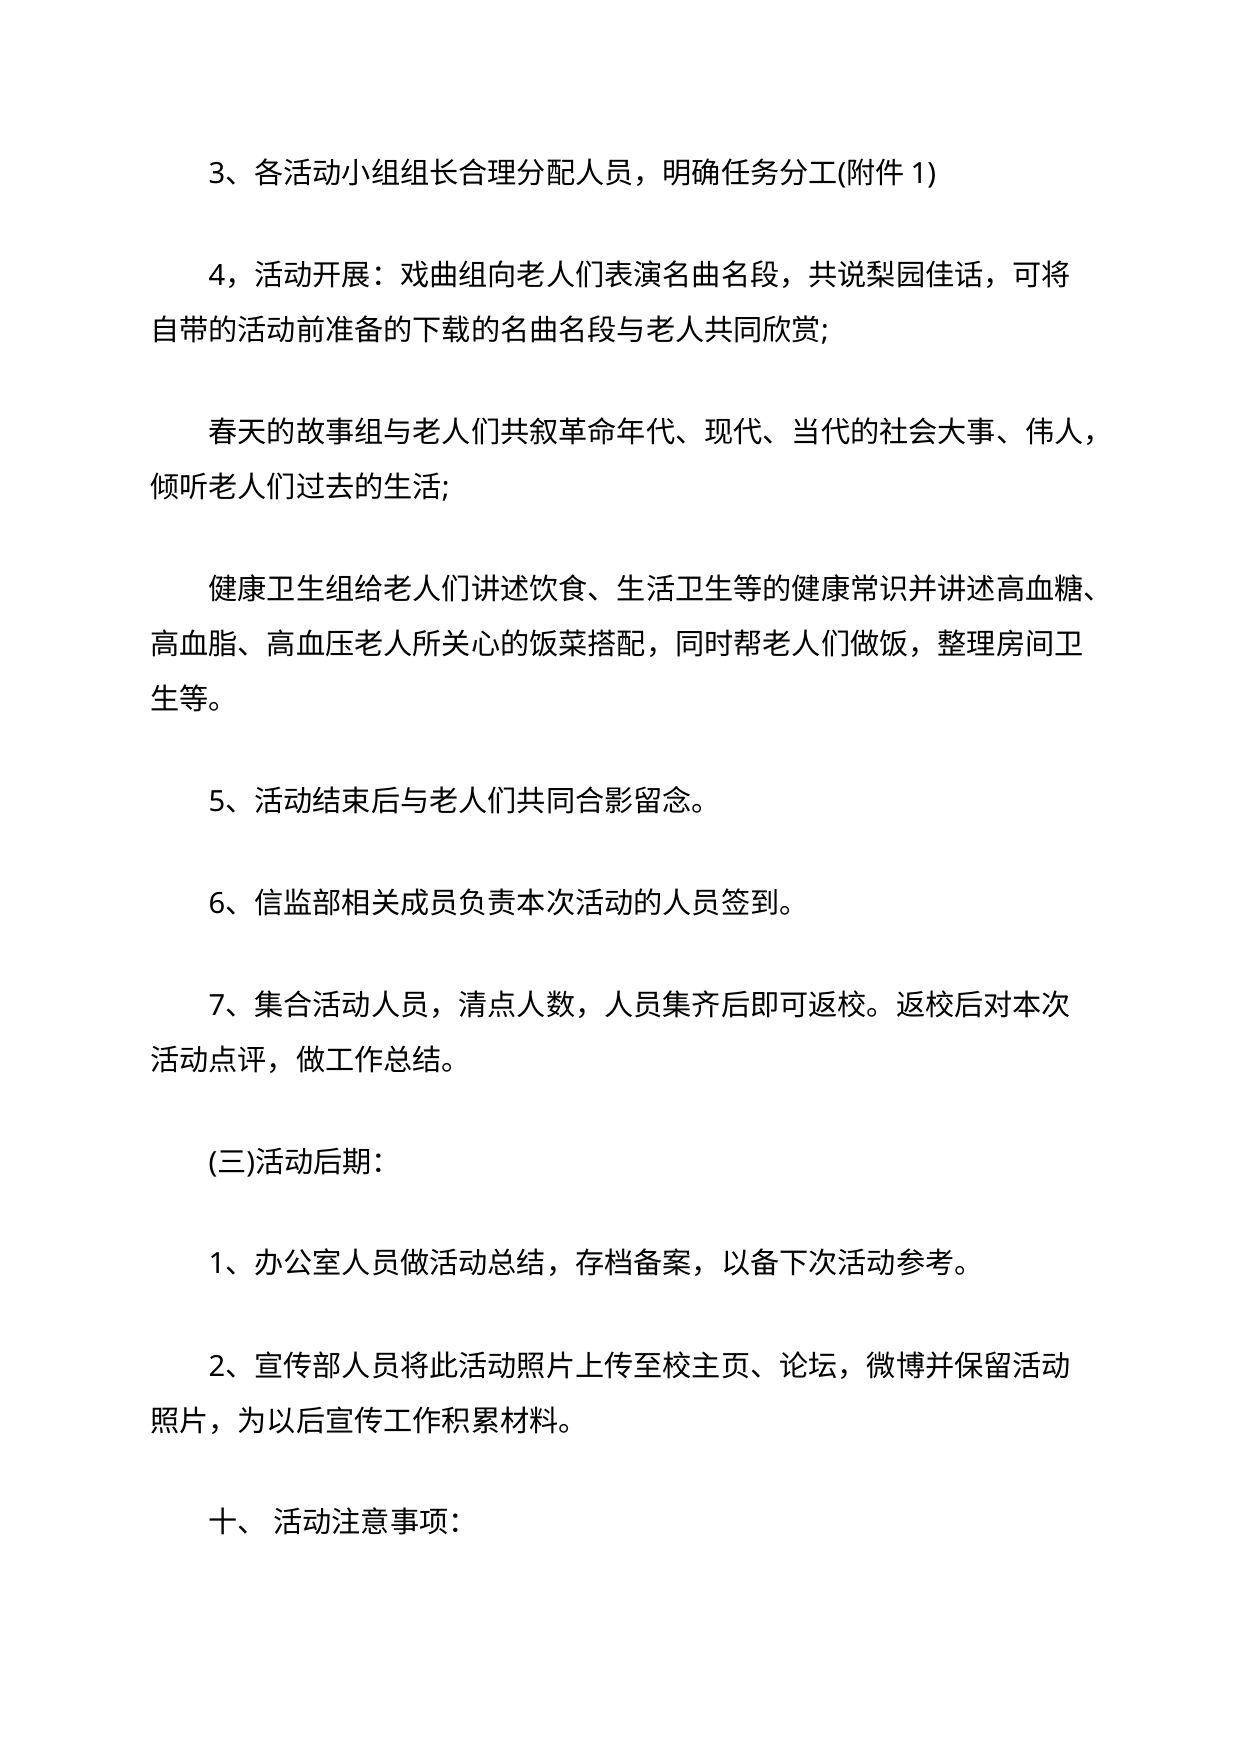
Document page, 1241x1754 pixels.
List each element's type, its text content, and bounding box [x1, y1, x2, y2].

text 7、集合活动人员，清点人数，人员集齐后即可返校。返校后对本次活动点评，做工作总结。 [150, 981, 1090, 1079]
text 十、 活动注意事项： [150, 1499, 1090, 1541]
text 3、各活动小组组长合理分配人员，明确任务分工(附件1) [150, 150, 1090, 192]
text 2、宣传部人员将此活动照片上传至校主页、论坛，微博并保留活动照片，为以后宣传工作积累材料。 [150, 1342, 1090, 1439]
text 6、信监部相关成员负责本次活动的人员签到。 [150, 879, 1090, 922]
text 5、活动结束后与老人们共同合影留念。 [150, 777, 1090, 820]
text (三)活动后期： [150, 1138, 1090, 1181]
text 春天的故事组与老人们共叙革命年代、现代、当代的社会大事、伟人，倾听老人们过去的生活; [150, 409, 1090, 506]
text 健康卫生组给老人们讲述饮食、生活卫生等的健康常识并讲述高血糖、高血脂、高血压老人所关心的饭菜搭配，同时帮老人们做饭，整理房间卫生等。 [150, 566, 1090, 718]
text 1、办公室人员做活动总结，存档备案，以备下次活动参考。 [150, 1240, 1090, 1282]
text 4，活动开展：戏曲组向老人们表演名曲名段，共说梨园佳话，可将自带的活动前准备的下载的名曲名段与老人共同欣赏; [150, 252, 1090, 349]
